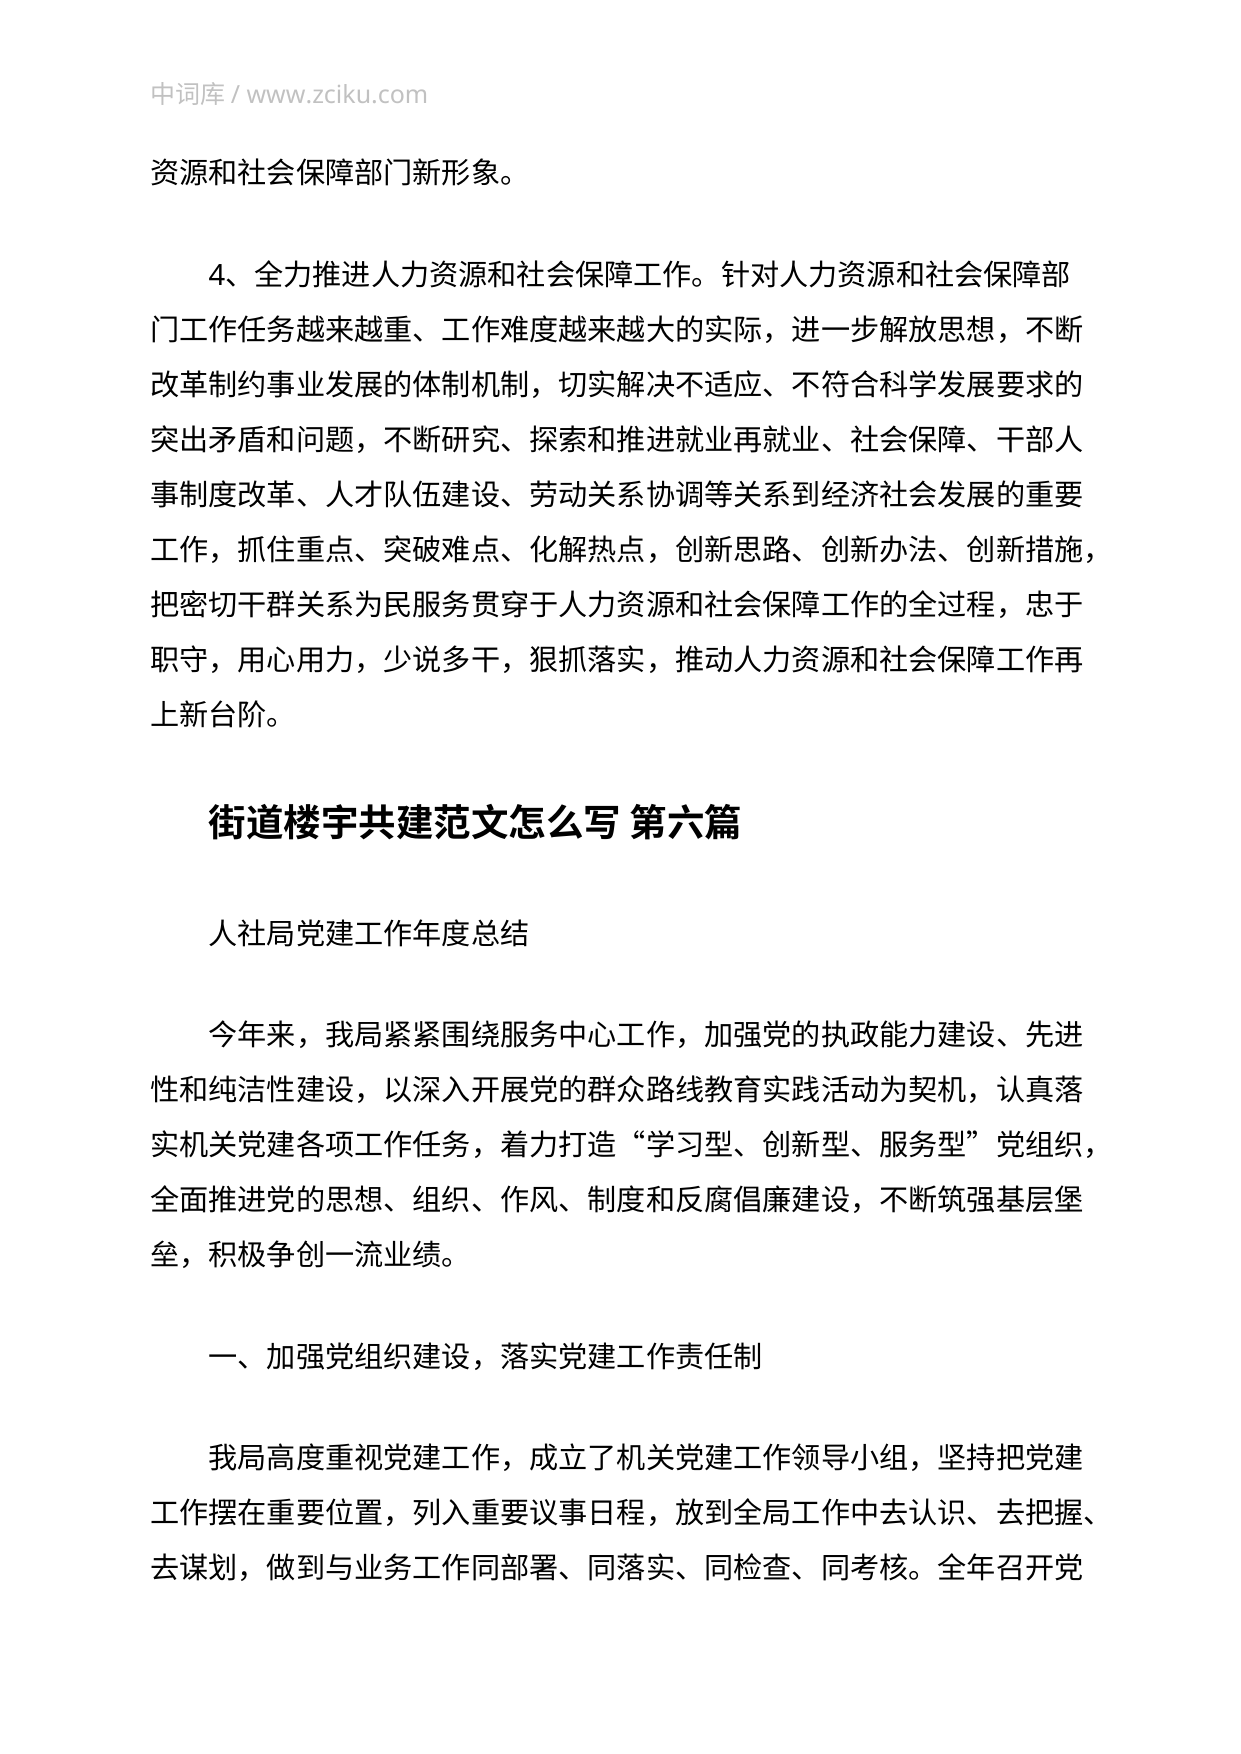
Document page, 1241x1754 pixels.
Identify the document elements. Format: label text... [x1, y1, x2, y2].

text 今年来，我局紧紧围绕服务中心工作，加强党的执政能力建设、先进性和纯洁性建设，以深入开展党的群众路线教育实践活动为契机，认真落实机关党建各项工作任务，着力打造“学习型、创新型、服务型”党组织，全面推进党的思想、组织、作风、制度和反腐倡廉建设，不断筑强基层堡垒，积极争创一流业绩。 [150, 1012, 1090, 1274]
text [150, 1435, 1090, 1587]
text 人社局党建工作年度总结 [150, 910, 1090, 952]
text 街道楼宇共建范文怎么写 第六篇 [150, 793, 1090, 847]
text 4、全力推进人力资源和社会保障工作。针对人力资源和社会保障部门工作任务越来越重、工作难度越来越大的实际，进一步解放思想，不断改革制约事业发展的体制机制，切实解决不适应、不符合科学发展要求的突出矛盾和问题，不断研究、探索和推进就业再就业、社会保障、干部人事制度改革、人才队伍建设、劳动关系协调等关系到经济社会发展的重要工作，抓住重点、突破难点、化解热点，创新思路、创新办法、创新措施，把密切干群关系为民服务贯穿于人力资源和社会保障工作的全过程，忠于职守，用心用力，少说多干，狠抓落实，推动人力资源和社会保障工作再上新台阶。 [150, 252, 1090, 733]
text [150, 150, 1090, 192]
text 一、加强党组织建设，落实党建工作责任制 [150, 1333, 1090, 1376]
